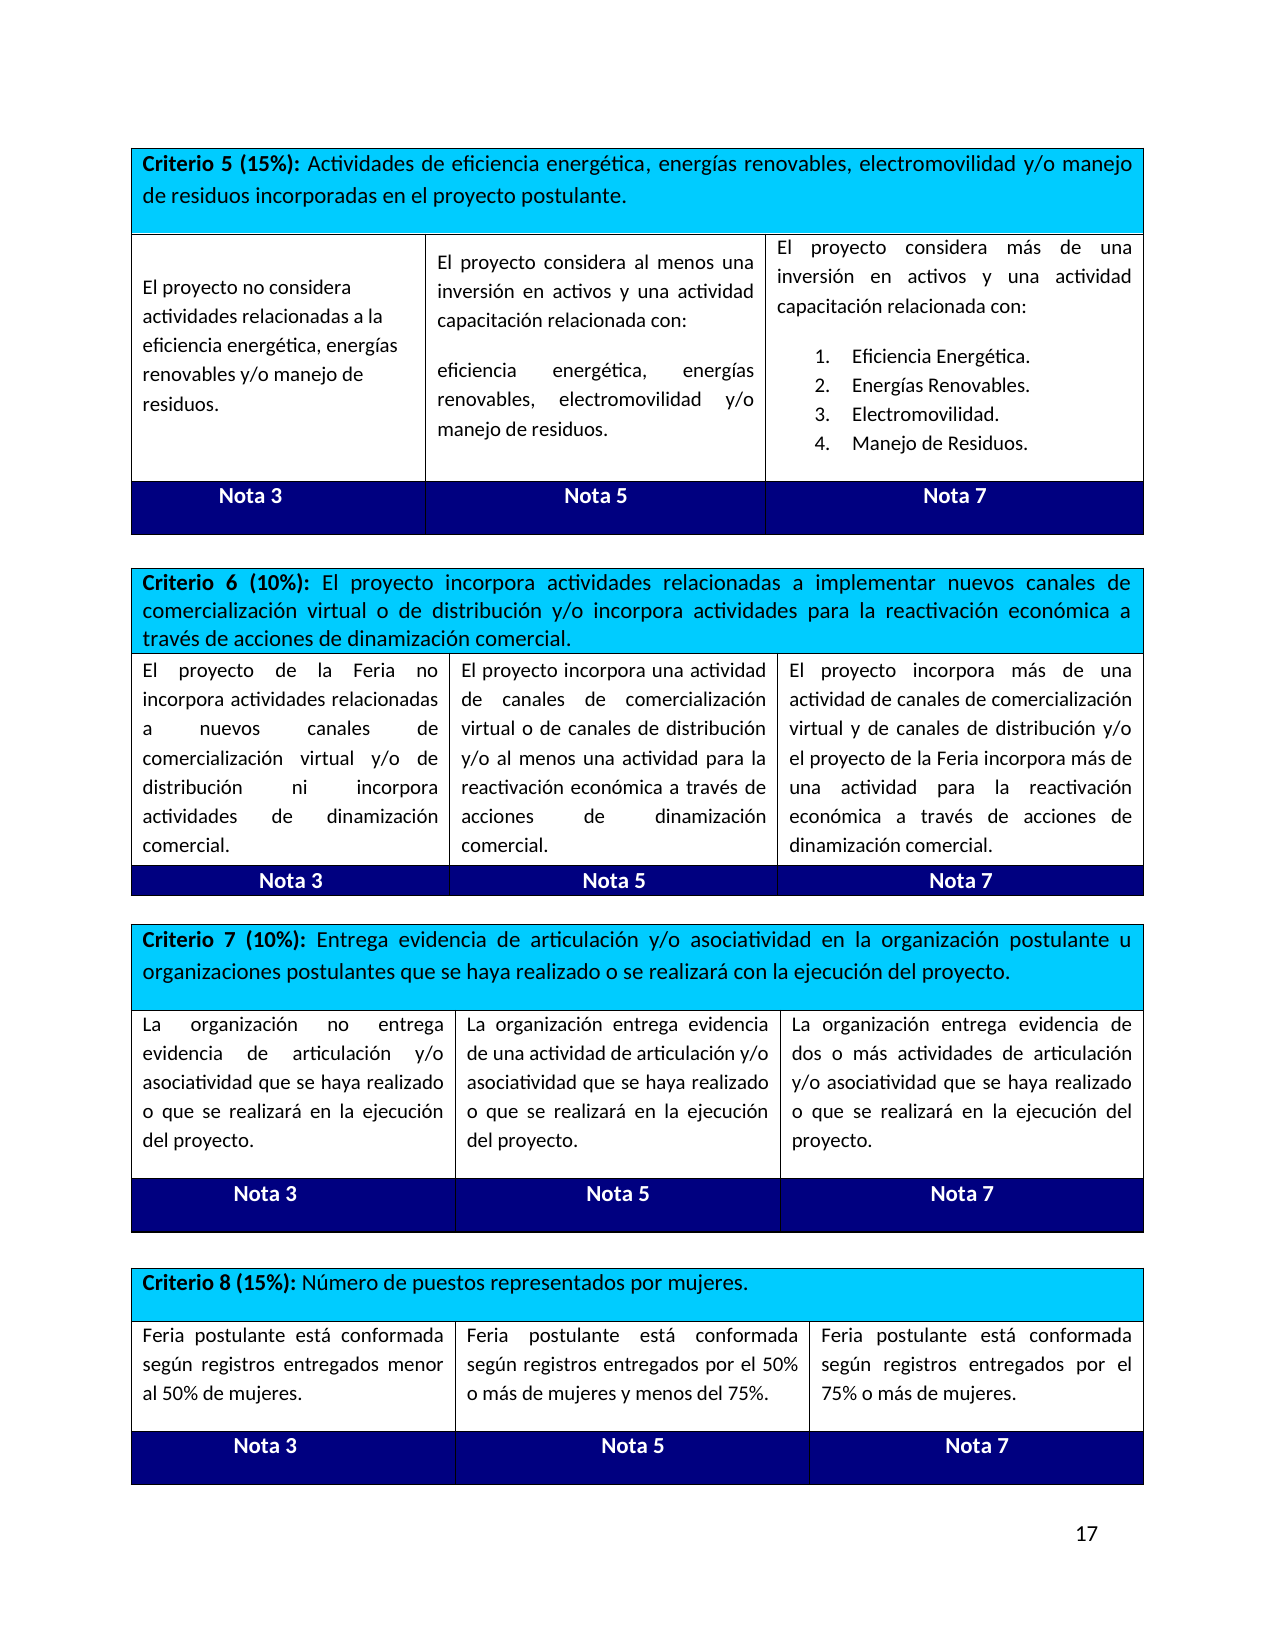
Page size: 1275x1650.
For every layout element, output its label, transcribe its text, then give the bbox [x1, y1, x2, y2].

table_cell El proyecto considera más de una inversión en activos y una actividad capacitación relacionada con: Eficiencia Energética. Energías Renovables. Electromovilidad. Manejo de Residuos. [766, 235, 1143, 481]
table_cell Nota 5 [450, 866, 777, 895]
table_header Criterio 6 (10%): El proyecto incorpora actividades relacionadas a implementar nuevos canales de comercialización virtual o de distribución y/o incorpora actividades para la reactivación económica a través de acciones de dinamización comercial. [132, 569, 1143, 653]
table_cell Nota 5 [456, 1432, 809, 1484]
table_cell Feria postulante está conformada según registros entregados por el 50% o más de mujeres y menos del 75%. [456, 1322, 809, 1431]
table_cell Nota 7 [766, 482, 1143, 534]
table_cell Nota 7 [781, 1179, 1143, 1231]
table_cell La organización entrega evidencia de dos o más actividades de articulación y/o asociatividad que se haya realizado o que se realizará en la ejecución del proyecto. [781, 1011, 1143, 1178]
table_header Criterio 7 (10%): Entrega evidencia de articulación y/o asociatividad en la organización postulante u organizaciones postulantes que se haya realizado o se realizará con la ejecución del proyecto. [132, 925, 1143, 1010]
table_cell El proyecto de la Feria no incorpora actividades relacionadas a nuevos canales de comercialización virtual y/o de distribución ni incorpora actividades de dinamización comercial. [132, 654, 449, 865]
table_cell Nota 3 [132, 866, 449, 895]
table_cell El proyecto no considera actividades relacionadas a la eficiencia energética, energías renovables y/o manejo de residuos. [132, 235, 425, 481]
table_header Criterio 5 (15%): Actividades de eficiencia energética, energías renovables, electromovilidad y/o manejo de residuos incorporadas en el proyecto postulante. [132, 149, 1143, 233]
table_cell Feria postulante está conformada según registros entregados menor al 50% de mujeres. [132, 1322, 455, 1431]
table_header Criterio 8 (15%): Número de puestos representados por mujeres. [132, 1269, 1143, 1321]
table_cell Nota 3Nota 3 [132, 482, 425, 534]
table_cell Feria postulante está conformada según registros entregados por el 75% o más de mujeres. [810, 1322, 1143, 1431]
table_cell Nota 3Nota 3 [132, 1432, 455, 1484]
table_cell Nota 7 [778, 866, 1143, 895]
table_cell Nota 5 [426, 482, 765, 534]
table_cell La organización entrega evidencia de una actividad de articulación y/o asociatividad que se haya realizado o que se realizará en la ejecución del proyecto. [456, 1011, 780, 1178]
table_cell La organización no entrega evidencia de articulación y/o asociatividad que se haya realizado o que se realizará en la ejecución del proyecto. [132, 1011, 455, 1178]
table_cell Nota 3Nota 3 [132, 1179, 455, 1231]
table_cell El proyecto incorpora una actividad de canales de comercialización virtual o de canales de distribución y/o al menos una actividad para la reactivación económica a través de acciones de dinamización comercial. [450, 654, 777, 865]
table_cell El proyecto incorpora más de una actividad de canales de comercialización virtual y de canales de distribución y/o el proyecto de la Feria incorpora más de una actividad para la reactivación económica a través de acciones de dinamización comercial. [778, 654, 1143, 865]
table_cell El proyecto considera al menos una inversión en activos y una actividad capacitación relacionada con: eficiencia energética, energías renovables, electromovilidad y/o manejo de residuos. [426, 235, 765, 481]
table_cell Nota 7 [810, 1432, 1143, 1484]
table_cell Nota 5 [456, 1179, 780, 1231]
